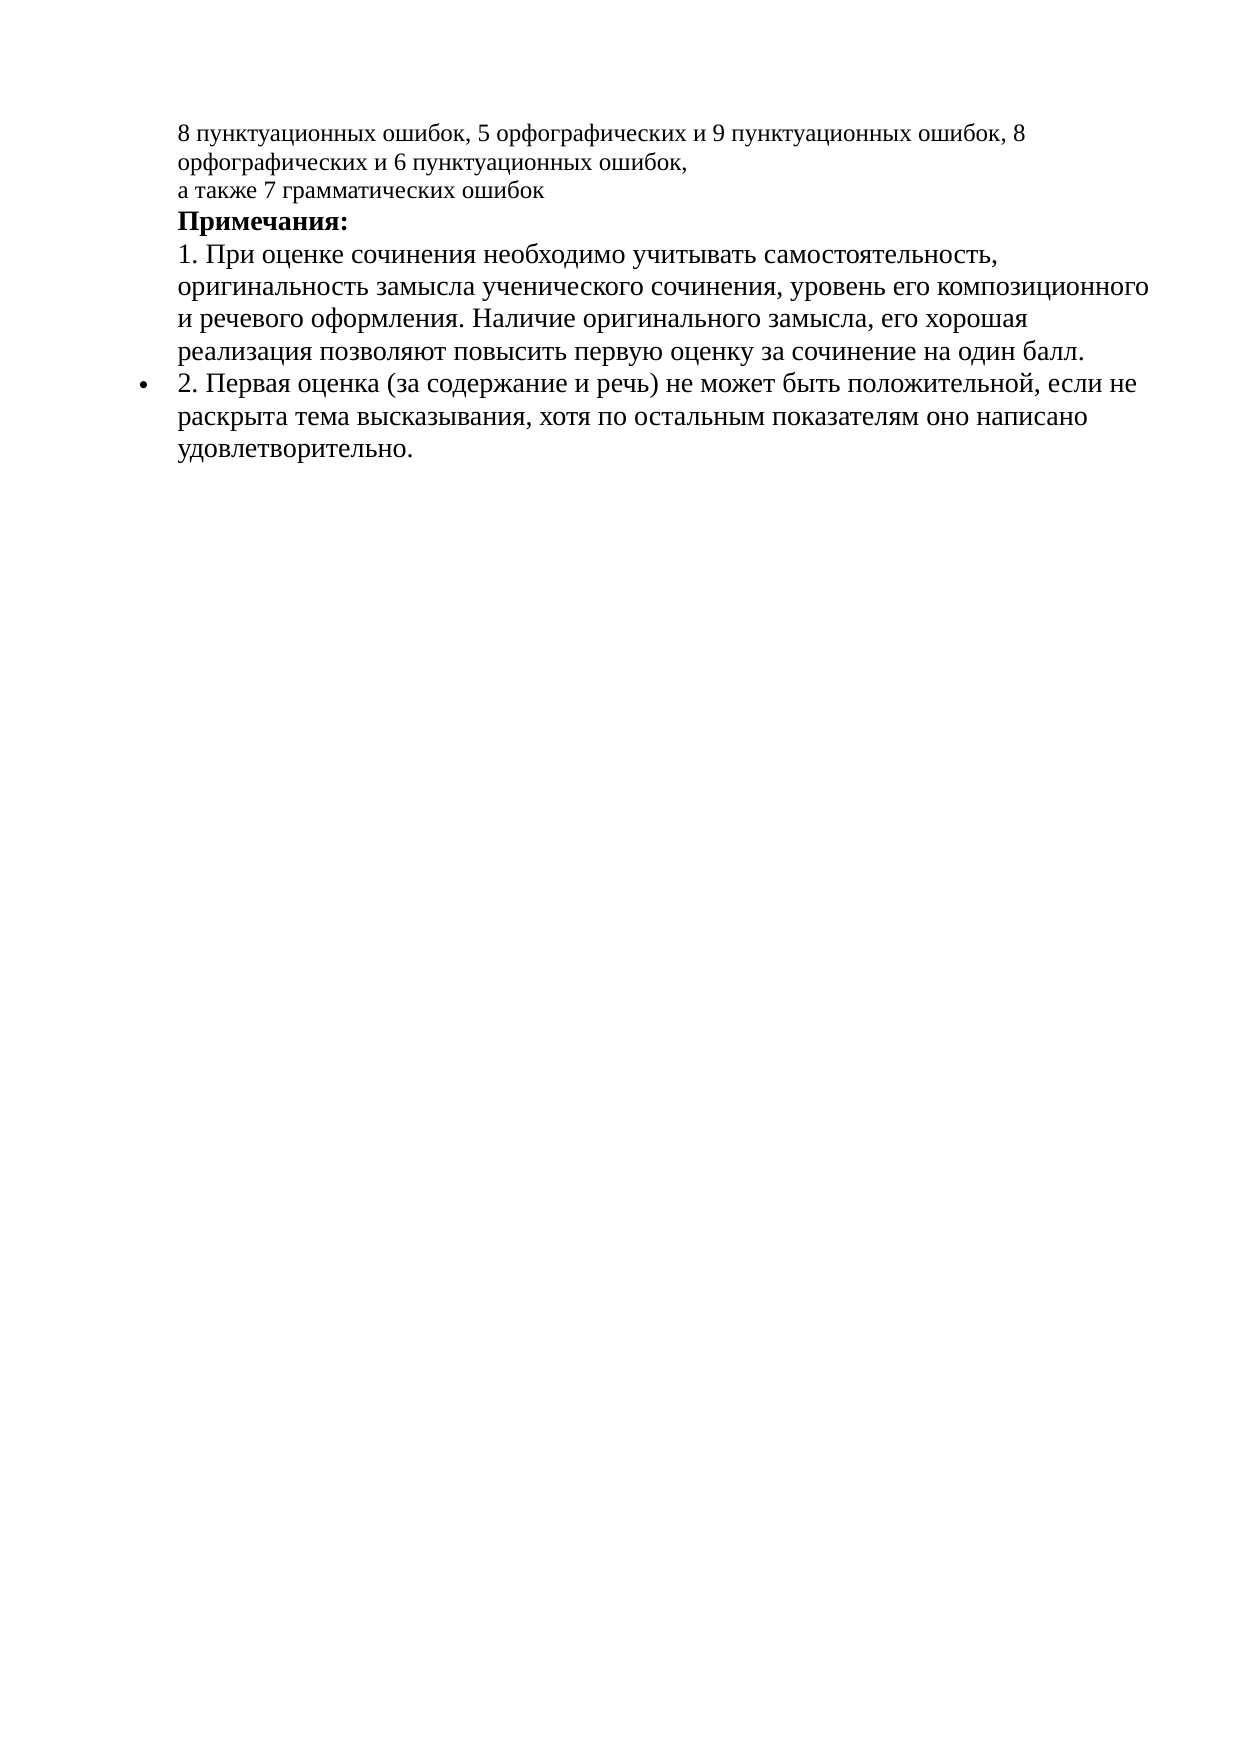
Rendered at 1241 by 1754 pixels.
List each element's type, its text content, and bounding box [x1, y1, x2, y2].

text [177, 118, 1152, 176]
text 1. При оценке сочинения необходимо учитывать самостоятельность, оригинальность замысла ученического сочинения, уровень его композиционного и речевого оформления. Наличие оригинального замысла, его хорошая реализация позволяют повысить первую оценку за сочинение на один балл. [177, 237, 1152, 366]
text а также 7 грамматических ошибок [177, 176, 1152, 204]
list 2. Первая оценка (за содержание и речь) не может быть положительной, если не раскрыта тема высказывания, хотя по остальным показателям оно написано удовлетворительно. [140, 366, 1152, 463]
text Примечания: [177, 204, 1152, 237]
